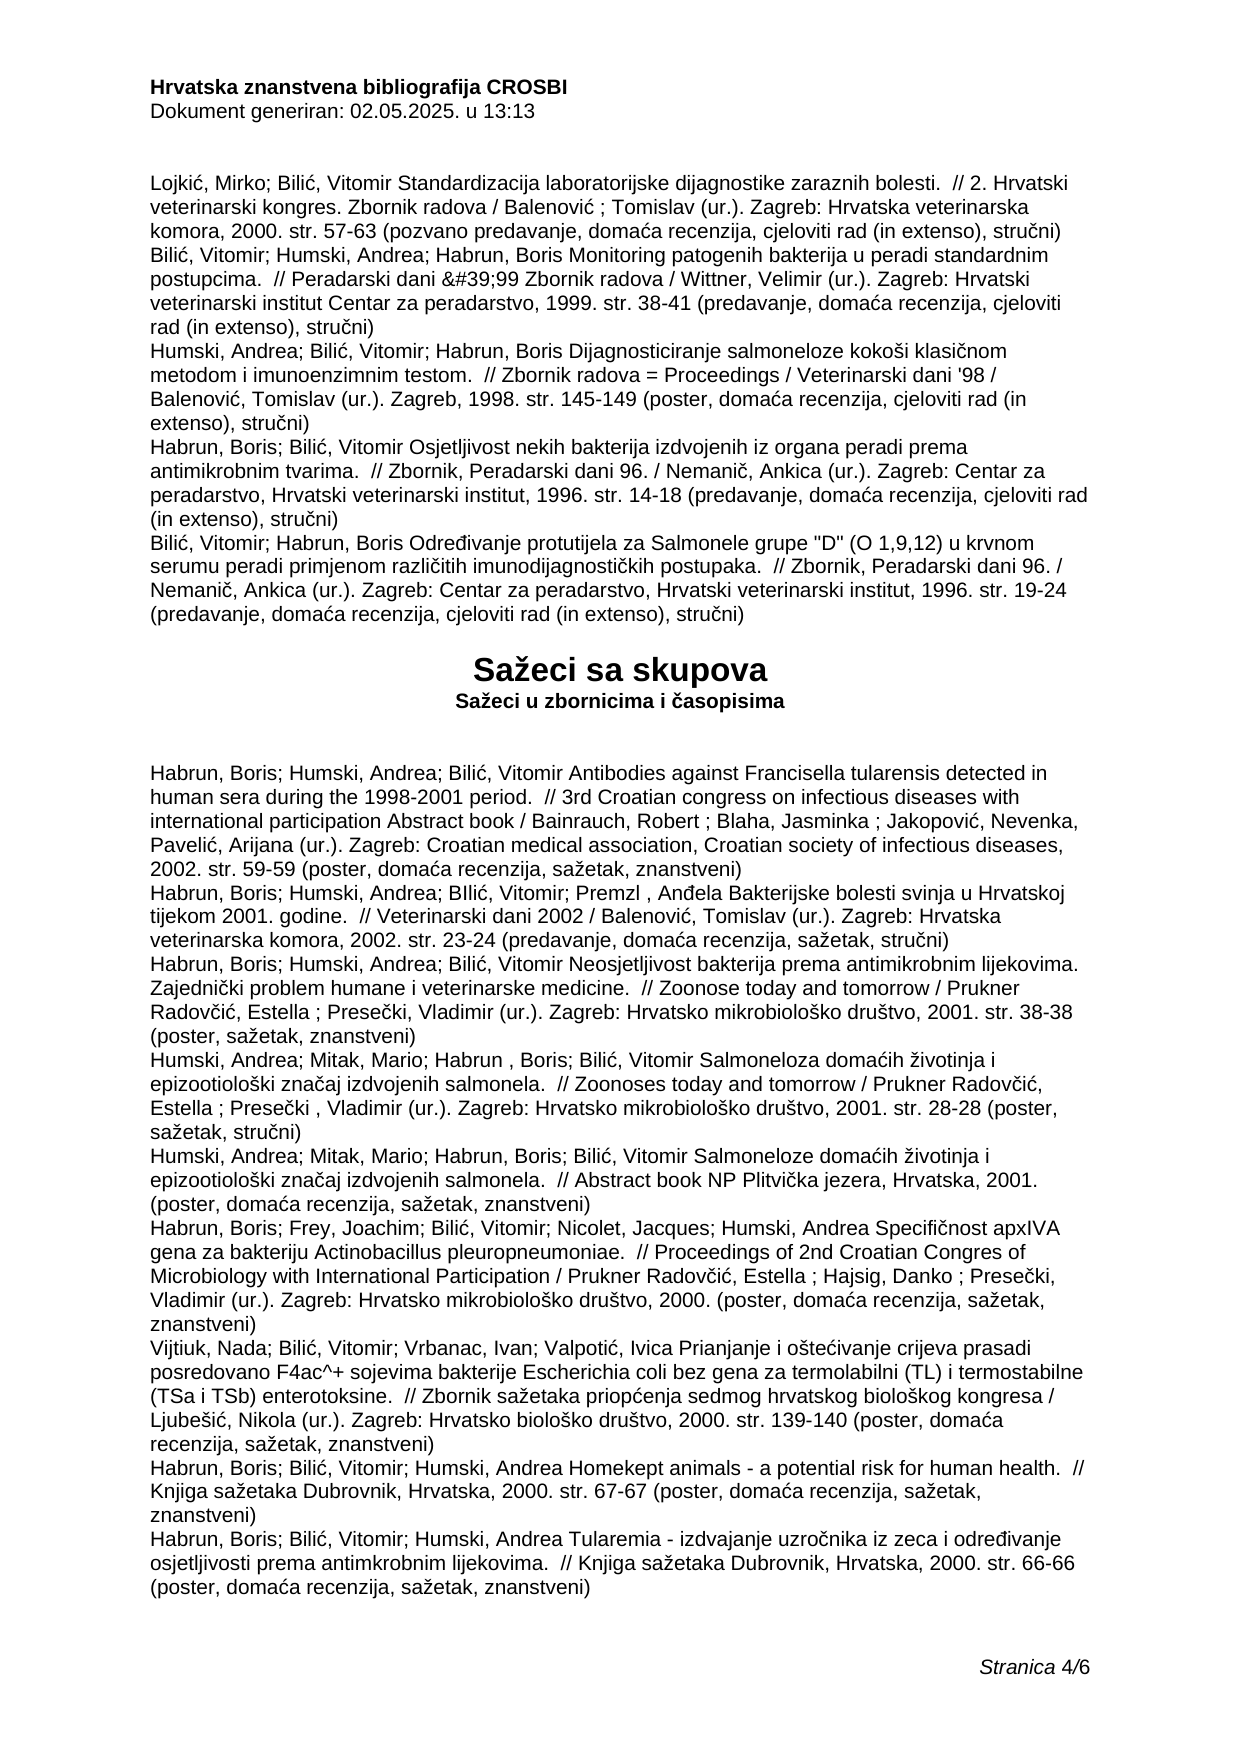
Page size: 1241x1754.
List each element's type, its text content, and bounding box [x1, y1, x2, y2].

text Habrun, Boris; Frey, Joachim; Bilić, Vitomir; Nicolet, Jacques; Humski, Andrea [150, 1216, 1090, 1336]
text Habrun, Boris; Humski, Andrea; Bilić, Vitomir [150, 952, 1090, 1048]
subtitle Sažeci u zbornicima i časopisima [150, 689, 1090, 713]
text Bilić, Vitomir; Humski, Andrea; Habrun, Boris [150, 243, 1090, 339]
text Humski, Andrea; Mitak, Mario; Habrun, Boris; Bilić, Vitomir [150, 1144, 1090, 1216]
text Habrun, Boris; Bilić, Vitomir [150, 434, 1090, 530]
text Habrun, Boris; Humski, Andrea; BIlić, Vitomir; Premzl , Anđela [150, 880, 1090, 952]
text Habrun, Boris; Bilić, Vitomir; Humski, Andrea [150, 1527, 1090, 1599]
text Habrun, Boris; Humski, Andrea; Bilić, Vitomir [150, 761, 1090, 880]
subtitle Sažeci sa skupova [150, 650, 1090, 689]
text Humski, Andrea; Bilić, Vitomir; Habrun, Boris [150, 339, 1090, 434]
text Vijtiuk, Nada; Bilić, Vitomir; Vrbanac, Ivan; Valpotić, Ivica [150, 1336, 1090, 1455]
text Habrun, Boris; Bilić, Vitomir; Humski, Andrea [150, 1455, 1090, 1527]
text Bilić, Vitomir; Habrun, Boris [150, 530, 1090, 626]
text Humski, Andrea; Mitak, Mario; Habrun , Boris; Bilić, Vitomir [150, 1048, 1090, 1144]
text Lojkić, Mirko; Bilić, Vitomir [150, 171, 1090, 243]
